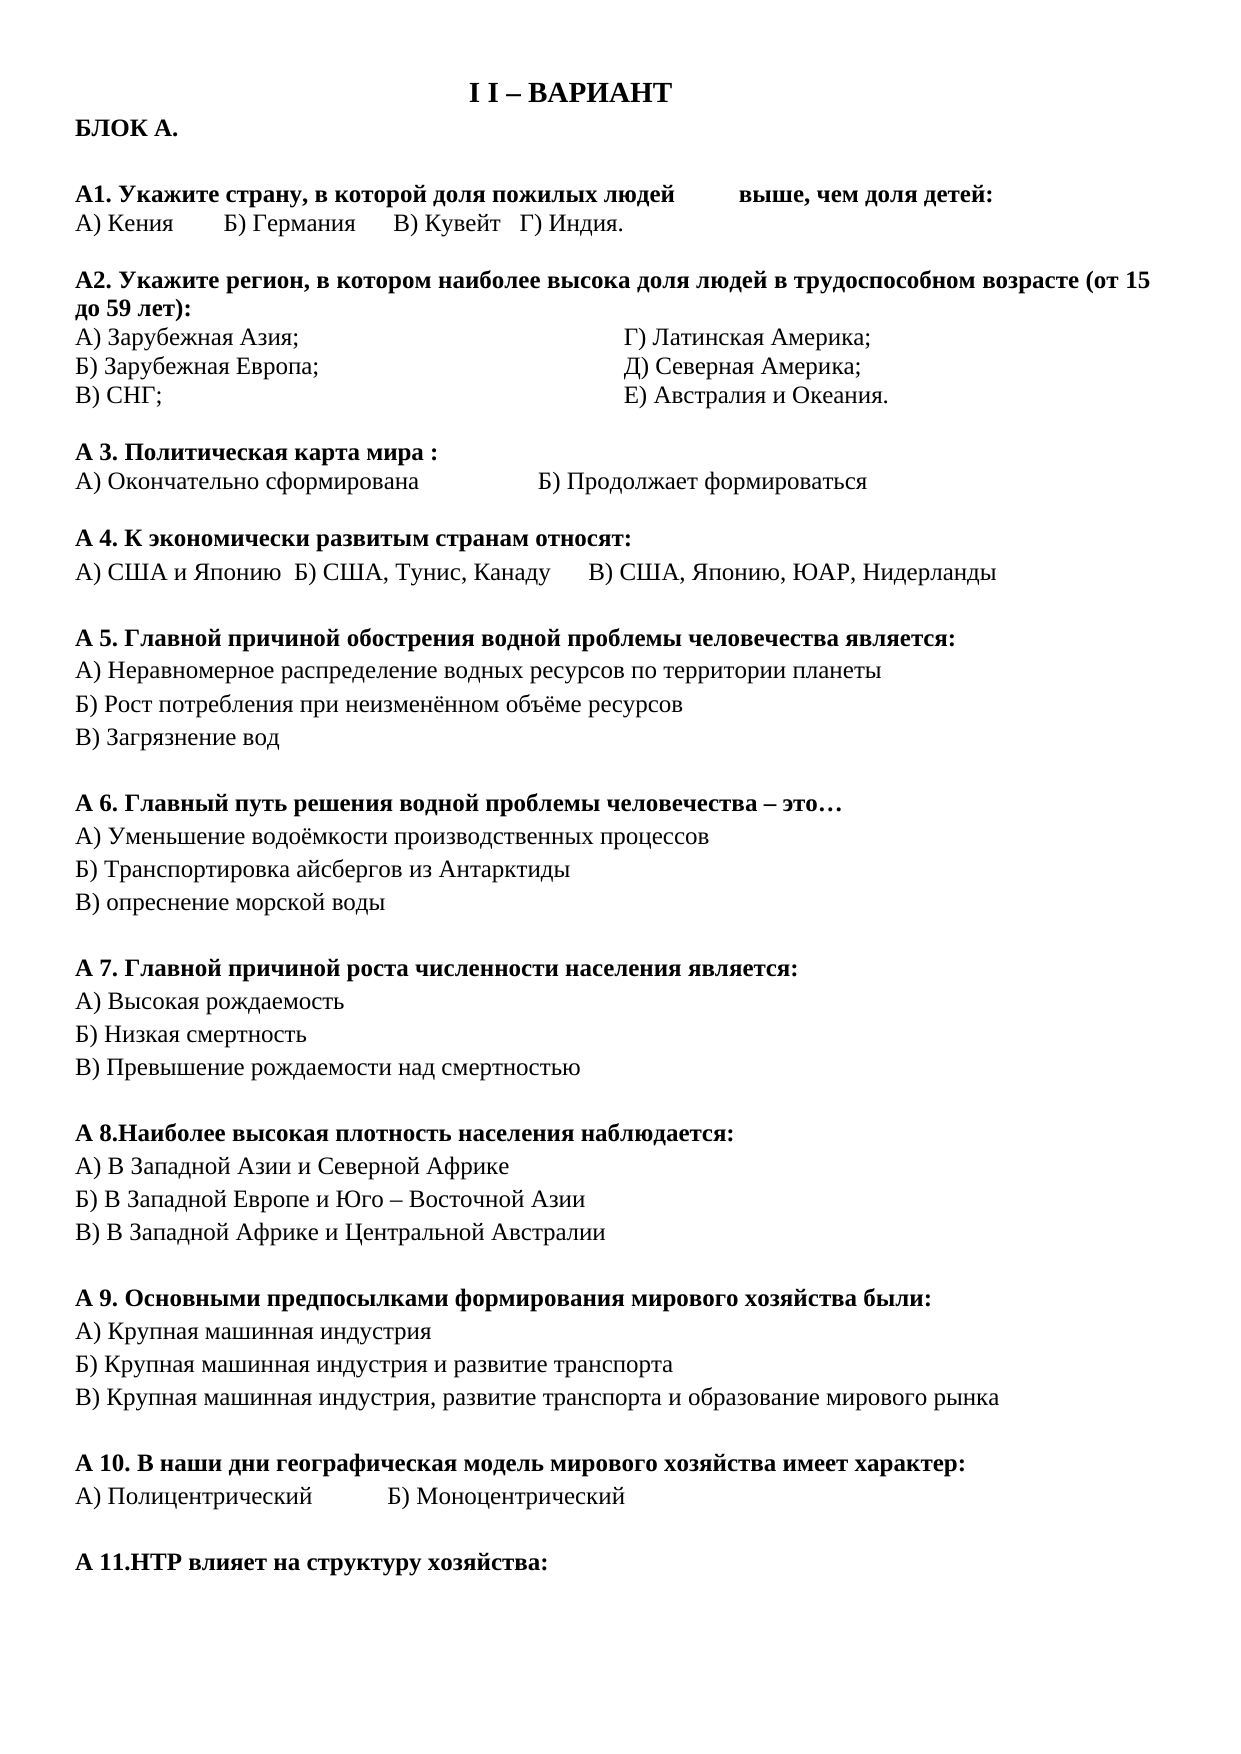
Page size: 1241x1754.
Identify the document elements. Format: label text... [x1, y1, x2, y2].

text Б) Низкая смертность [75, 1019, 1152, 1048]
text А 9. Основными предпосылками формирования мирового хозяйства были: [75, 1283, 1152, 1312]
text Б) Крупная машинная индустрия и развитие транспорта [75, 1349, 1152, 1378]
text А) Кения Б) Германия В) Кувейт Г) Индия. [75, 208, 1152, 237]
text А) Полицентрический Б) Моноцентрический [75, 1481, 1152, 1510]
text В) Загрязнение вод [75, 722, 1152, 750]
text А) Зарубежная Азия; Г) Латинская Америка; [75, 322, 1152, 351]
text А 7. Главной причиной роста численности населения является: [75, 953, 1152, 982]
text А1. Укажите страну, в которой доля пожилых людей выше, чем доля детей: [75, 179, 1152, 208]
text Б) Транспортировка айсбергов из Антарктиды [75, 854, 1152, 882]
text А) В Западной Азии и Северной Африке [75, 1151, 1152, 1180]
text В) СНГ; Е) Австралия и Океания. [75, 380, 1152, 408]
text Б) Рост потребления при неизменённом объёме ресурсов [75, 689, 1152, 717]
text БЛОК А. [75, 113, 1152, 142]
text В) Превышение рождаемости над смертностью [75, 1052, 1152, 1081]
text I I – ВАРИАНТ [75, 75, 1152, 108]
text В) опреснение морской воды [75, 887, 1152, 916]
text Б) В Западной Европе и Юго – Восточной Азии [75, 1184, 1152, 1213]
text А) США и Японию Б) США, Тунис, Канаду В) США, Японию, ЮАР, Нидерланды [75, 557, 1152, 585]
text А 4. К экономически развитым странам относят: [75, 523, 1152, 552]
text А) Высокая рождаемость [75, 986, 1152, 1014]
text Б) Зарубежная Европа; Д) Северная Америка; [75, 351, 1152, 380]
text А 10. В наши дни географическая модель мирового хозяйства имеет характер: [75, 1448, 1152, 1477]
text В) Крупная машинная индустрия, развитие транспорта и образование мирового рынка [75, 1382, 1152, 1411]
text А 11.НТР влияет на структуру хозяйства: [75, 1547, 1152, 1576]
text А 5. Главной причиной обострения водной проблемы человечества является: [75, 623, 1152, 651]
text А2. Укажите регион, в котором наиболее высока доля людей в трудоспособном возрасте (от 15 до 59 лет): [75, 265, 1152, 322]
text А) Уменьшение водоёмкости производственных процессов [75, 821, 1152, 849]
text А 3. Политическая карта мира : [75, 437, 1152, 466]
text А) Окончательно сформирована Б) Продолжает формироваться [75, 466, 1152, 495]
text В) В Западной Африке и Центральной Австралии [75, 1217, 1152, 1246]
text А) Неравномерное распределение водных ресурсов по территории планеты [75, 656, 1152, 684]
text А) Крупная машинная индустрия [75, 1316, 1152, 1345]
text А 8.Наиболее высокая плотность населения наблюдается: [75, 1118, 1152, 1147]
text А 6. Главный путь решения водной проблемы человечества – это… [75, 788, 1152, 816]
